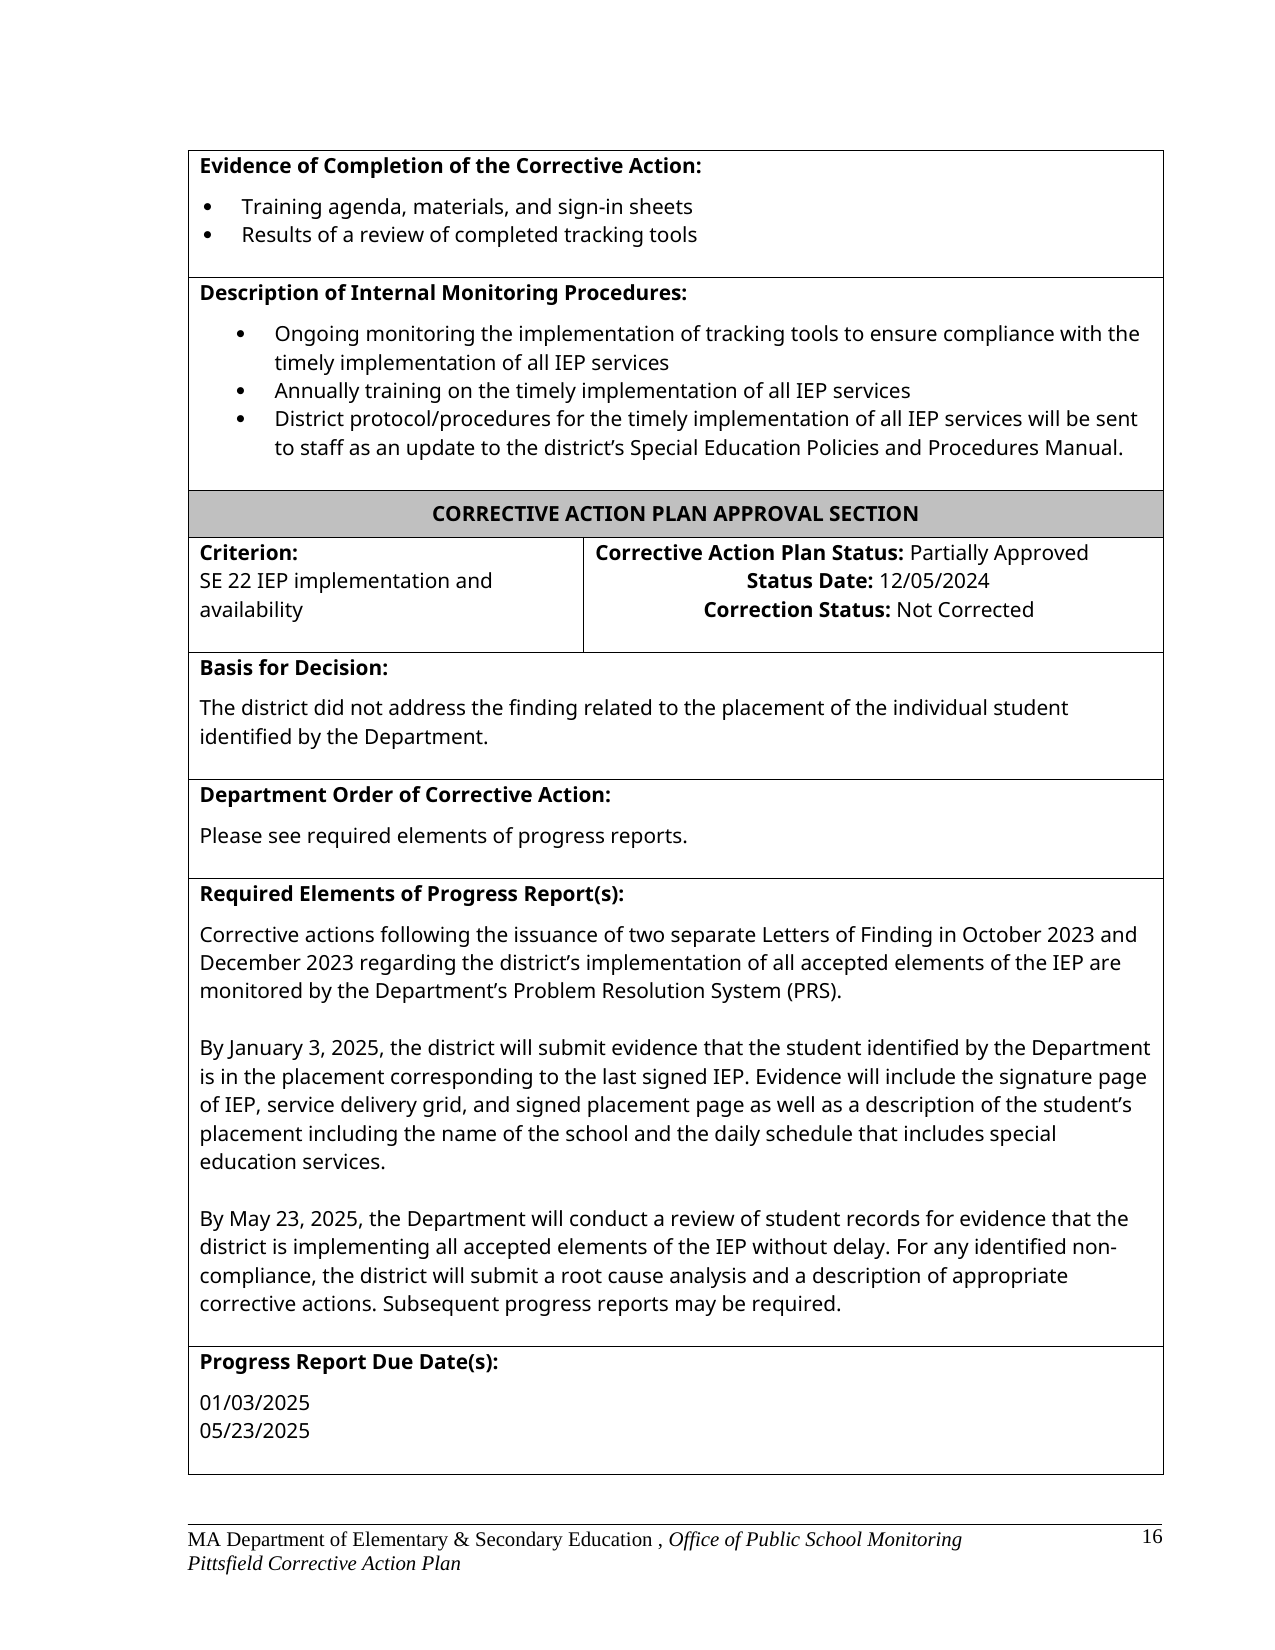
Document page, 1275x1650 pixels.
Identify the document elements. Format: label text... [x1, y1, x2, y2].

table_cell Required Elements of Progress Report(s): Corrective actions following the issuance of two separate Letters of Finding in October 2023 and December 2023 regarding the district’s implementation of all accepted elements of the IEP are monitored by the Department’s Problem Resolution System (PRS). By January 3, 2025, the district will submit evidence that the student identified by the Department is in the placement corresponding to the last signed IEP. Evidence will include the signature page of IEP, service delivery grid, and signed placement page as well as a description of the student’s placement including the name of the school and the daily schedule that includes special education services. By May 23, 2025, the Department will conduct a review of student records for evidence that the district is implementing all accepted elements of the IEP without delay. For any identified non-compliance, the district will submit a root cause analysis and a description of appropriate corrective actions. Subsequent progress reports may be required. [189, 879, 1163, 1346]
table_cell Corrective Action Plan Status: Partially Approved Status Date: 12/05/2024 Correction Status: Not Corrected [584, 538, 1163, 652]
table_cell Description of Internal Monitoring Procedures: Ongoing monitoring the implementation of tracking tools to ensure compliance with the timely implementation of all IEP services Annually training on the timely implementation of all IEP services District protocol/procedures for the timely implementation of all IEP services will be sent to staff as an update to the district’s Special Education Policies and Procedures Manual. [189, 278, 1163, 490]
table_cell Progress Report Due Date(s): 01/03/2025 05/23/2025 [189, 1347, 1163, 1474]
table_cell Department Order of Corrective Action: Please see required elements of progress reports. [189, 780, 1163, 878]
table_cell Evidence of Completion of the Corrective Action: Training agenda, materials, and sign-in sheets Results of a review of completed tracking tools [189, 151, 1163, 277]
table_cell Criterion: SE 22 IEP implementation and availability [189, 538, 583, 652]
table_cell Basis for Decision: The district did not address the finding related to the placement of the individual student identified by the Department. [189, 653, 1163, 779]
table_cell CORRECTIVE ACTION PLAN APPROVAL SECTION [189, 491, 1163, 537]
